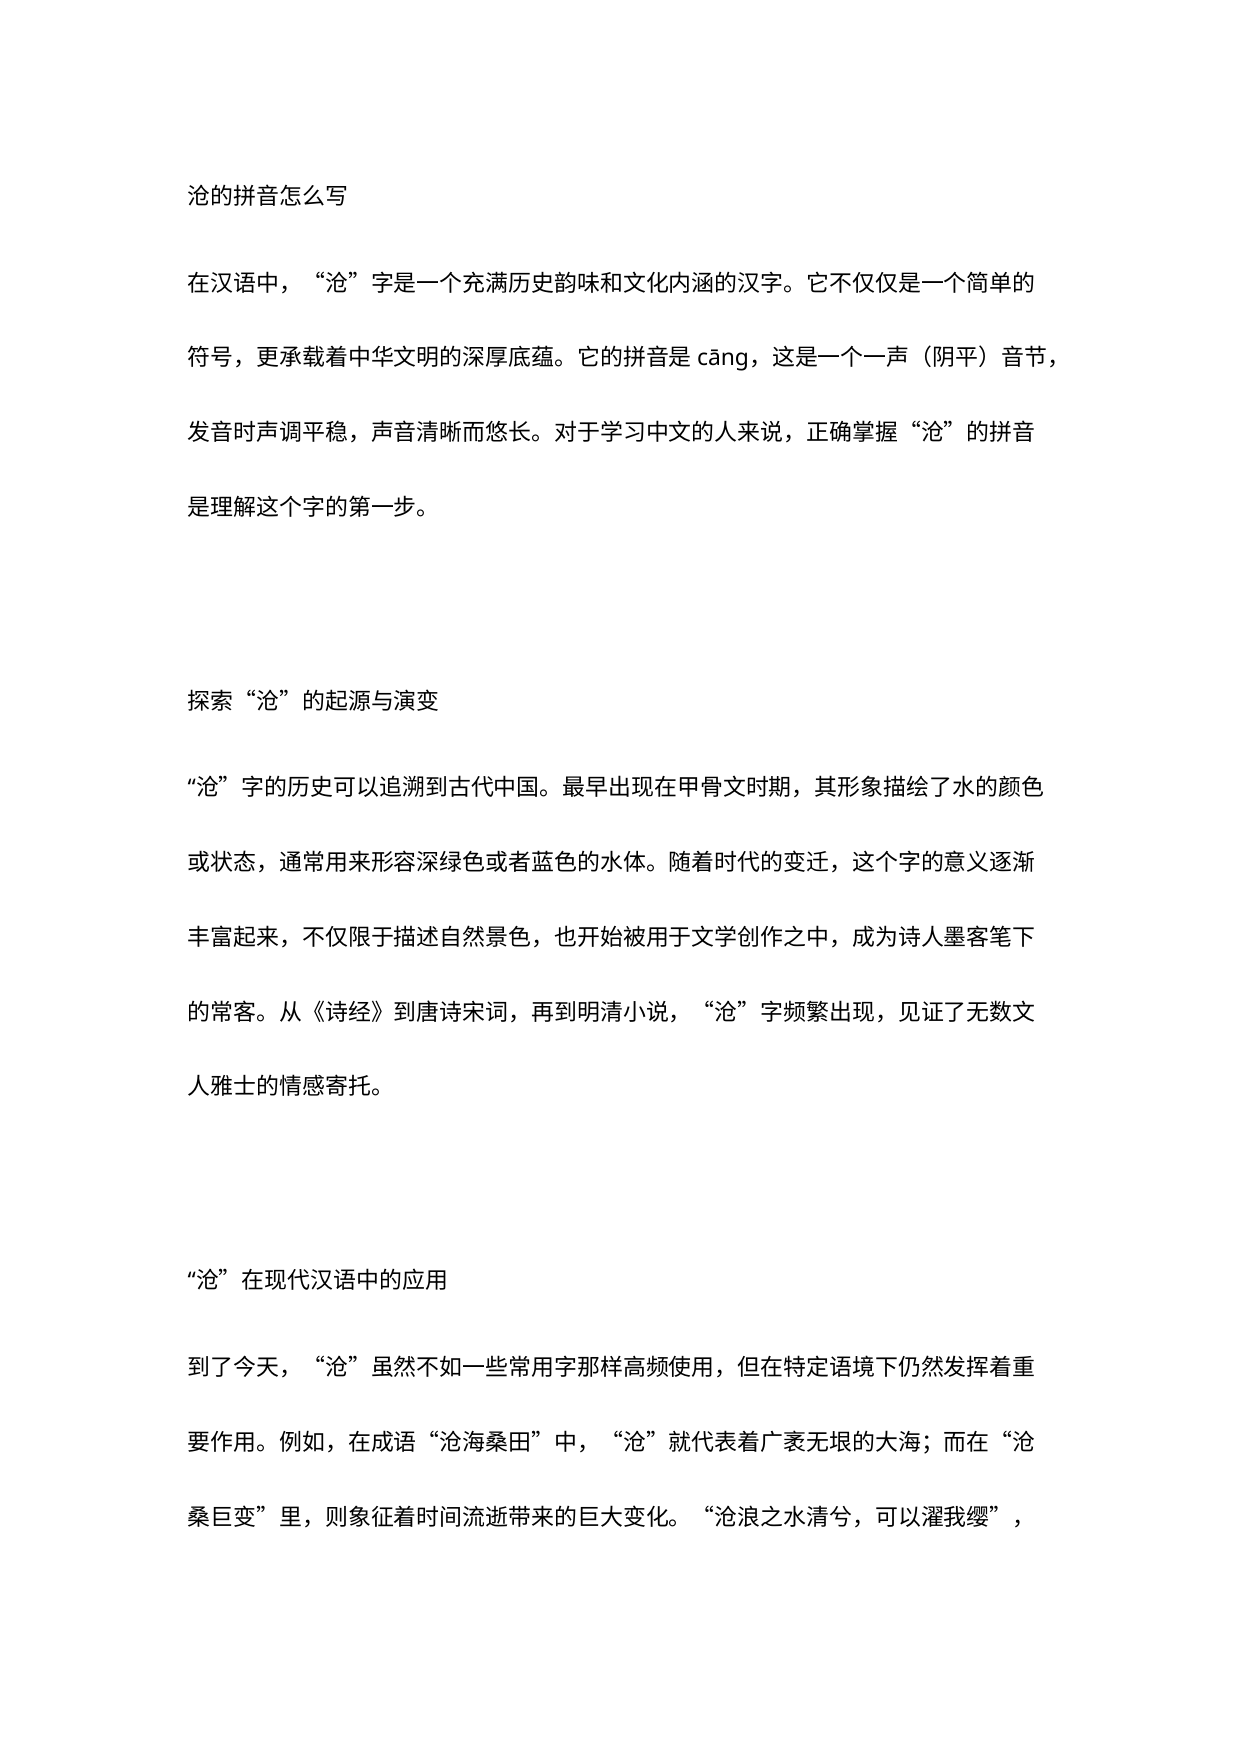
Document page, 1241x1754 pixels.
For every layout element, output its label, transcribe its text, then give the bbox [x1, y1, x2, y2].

text 在汉语中，“沧”字是一个充满历史韵味和文化内涵的汉字。它不仅仅是一个简单的符号，更承载着中华文明的深厚底蕴。它的拼音是 cāng，这是一个一声（阴平）音节，发音时声调平稳，声音清晰而悠长。对于学习中文的人来说，正确掌握“沧”的拼音是理解这个字的第一步。 [187, 248, 1053, 538]
text 探索“沧”的起源与演变 [187, 667, 1053, 732]
text “沧”在现代汉语中的应用 [187, 1246, 1053, 1311]
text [187, 1333, 1053, 1547]
text “沧”字的历史可以追溯到古代中国。最早出现在甲骨文时期，其形象描绘了水的颜色或状态，通常用来形容深绿色或者蓝色的水体。随着时代的变迁，这个字的意义逐渐丰富起来，不仅限于描述自然景色，也开始被用于文学创作之中，成为诗人墨客笔下的常客。从《诗经》到唐诗宋词，再到明清小说，“沧”字频繁出现，见证了无数文人雅士的情感寄托。 [187, 753, 1053, 1117]
text 沧的拼音怎么写 [187, 162, 1053, 227]
